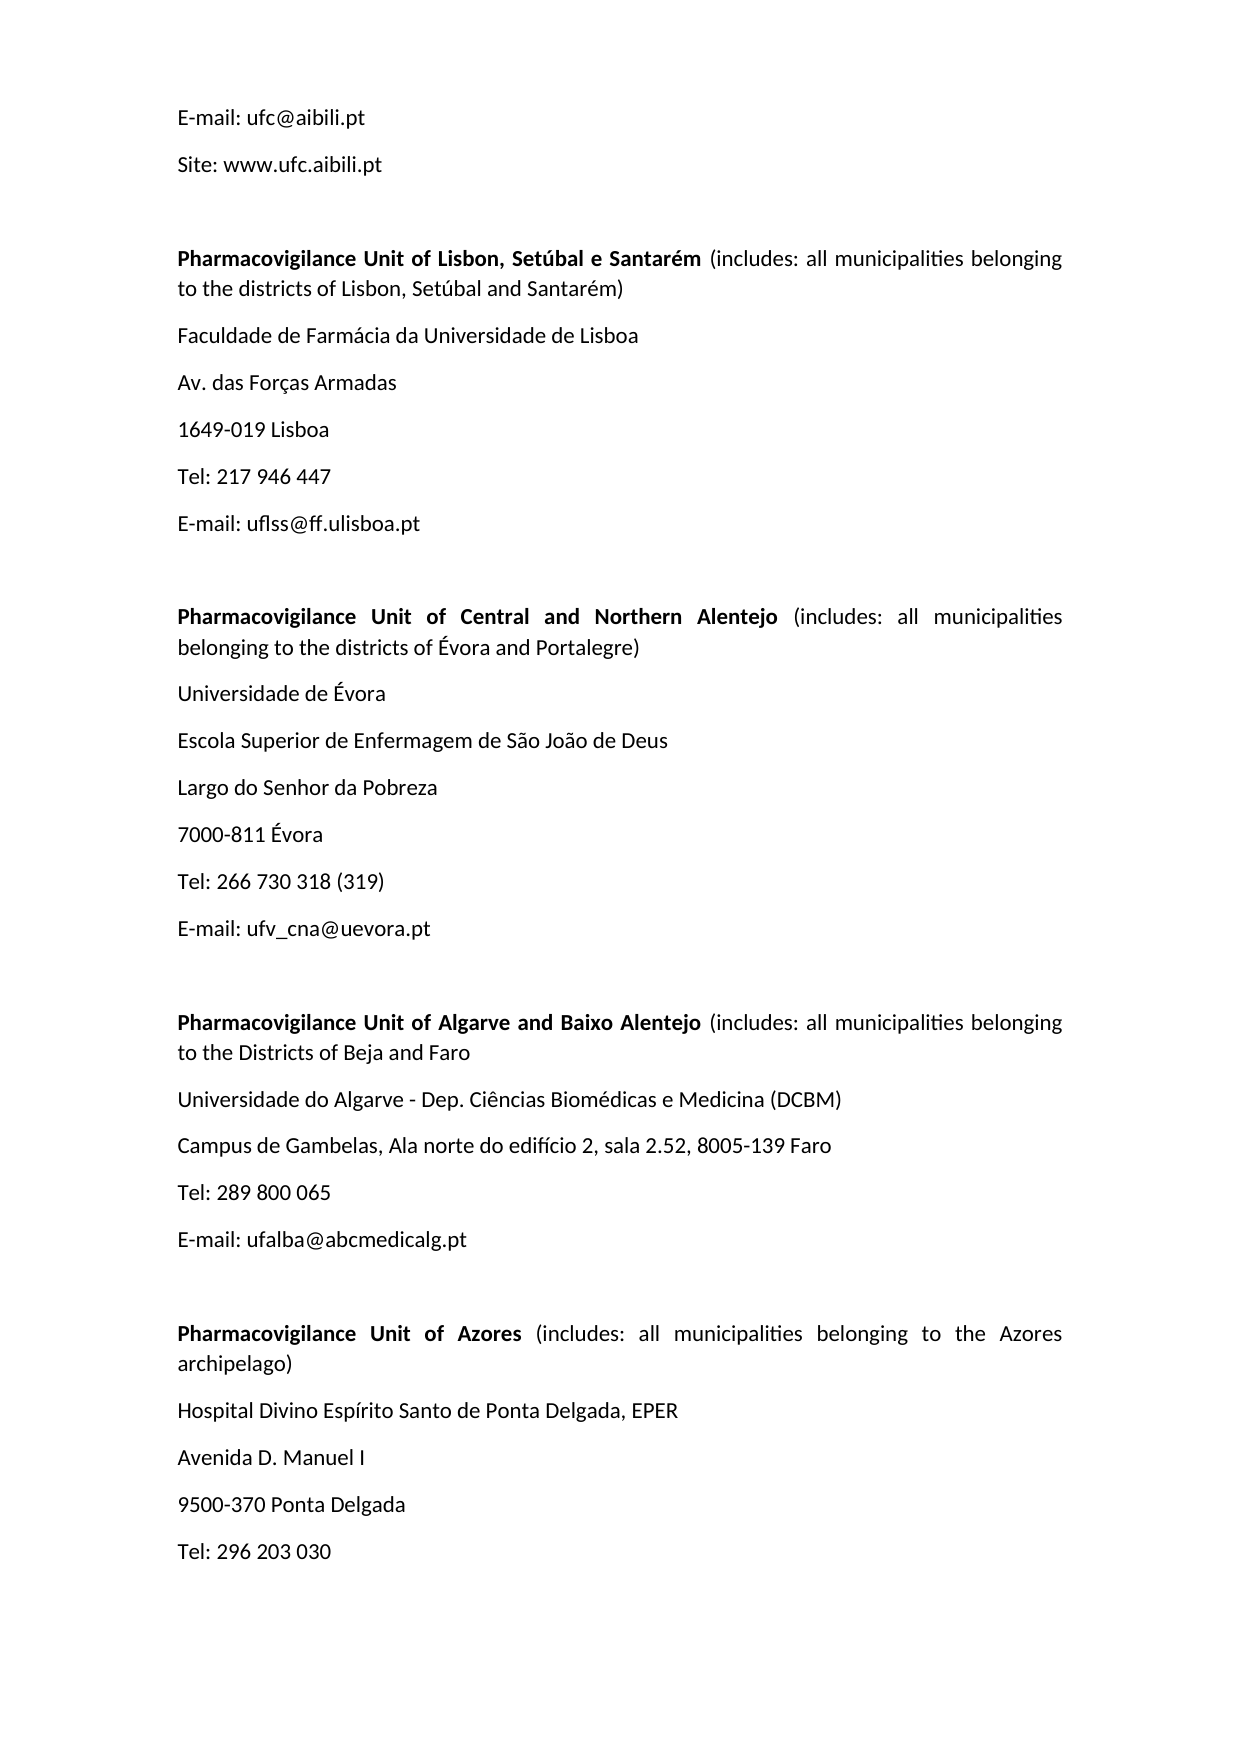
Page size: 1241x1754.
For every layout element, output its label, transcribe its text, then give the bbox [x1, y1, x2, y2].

text Tel: 217 946 447 [177, 462, 1063, 490]
text Universidade do Algarve - Dep. Ciências Biomédicas e Medicina (DCBM) [177, 1085, 1063, 1113]
text Avenida D. Manuel I [177, 1443, 1063, 1471]
text Tel: 266 730 318 (319) [177, 867, 1063, 895]
text E-mail: ufc@aibili.pt [177, 103, 1063, 131]
text Pharmacovigilance Unit of Central and Northern Alentejo (includes: all municipalities belonging to the districts of Évora and Portalegre) [177, 602, 1063, 661]
text Hospital Divino Espírito Santo de Ponta Delgada, EPER [177, 1396, 1063, 1424]
text E-mail: ufv_cna@uevora.pt [177, 914, 1063, 942]
text 9500-370 Ponta Delgada [177, 1490, 1063, 1518]
text Pharmacovigilance Unit of Algarve and Baixo Alentejo (includes: all municipalities belonging to the Districts of Beja and Faro [177, 1008, 1063, 1066]
text Universidade de Évora [177, 679, 1063, 707]
text Largo do Senhor da Pobreza [177, 773, 1063, 801]
text Pharmacovigilance Unit of Lisbon, Setúbal e Santarém (includes: all municipalities belonging to the districts of Lisbon, Setúbal and Santarém) [177, 244, 1063, 302]
text Site: www.ufc.aibili.pt [177, 150, 1063, 178]
text Tel: 289 800 065 [177, 1178, 1063, 1206]
text Pharmacovigilance Unit of Azores (includes: all municipalities belonging to the Azores archipelago) [177, 1319, 1063, 1377]
text E-mail: uflss@ff.ulisboa.pt [177, 509, 1063, 537]
text 7000-811 Évora [177, 820, 1063, 848]
text E-mail: ufalba@abcmedicalg.pt [177, 1225, 1063, 1253]
text Campus de Gambelas, Ala norte do edifício 2, sala 2.52, 8005-139 Faro [177, 1132, 1063, 1159]
text Faculdade de Farmácia da Universidade de Lisboa [177, 321, 1063, 349]
text Av. das Forças Armadas [177, 368, 1063, 396]
text 1649-019 Lisboa [177, 415, 1063, 443]
text Escola Superior de Enfermagem de São João de Deus [177, 726, 1063, 754]
text Tel: 296 203 030 [177, 1537, 1063, 1565]
